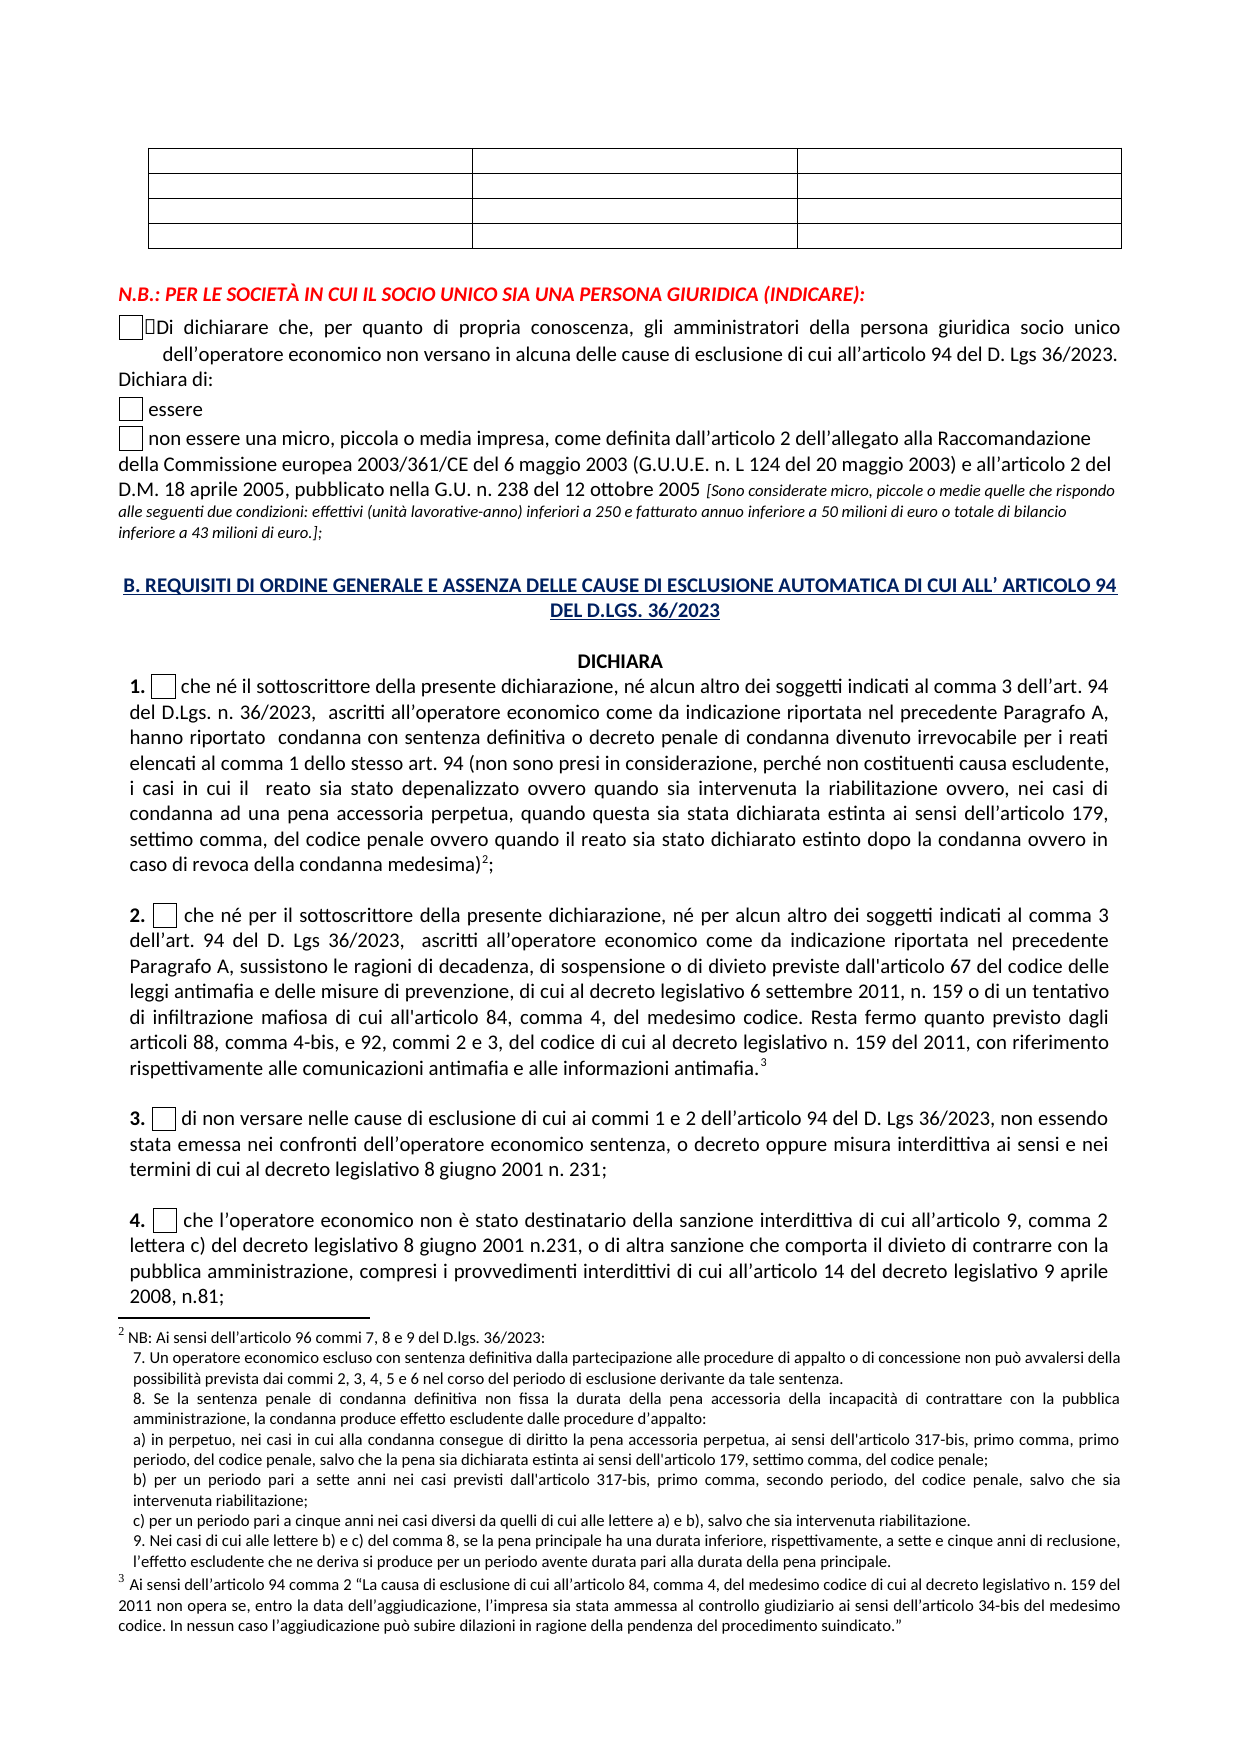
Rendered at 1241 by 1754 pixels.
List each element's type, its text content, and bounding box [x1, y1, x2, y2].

text Dichiara di: [118, 366, 1122, 392]
table_cell [473, 199, 797, 223]
table_cell [473, 224, 797, 248]
table_cell [798, 199, 1121, 223]
table_cell [149, 174, 472, 198]
text essere [118, 396, 1122, 421]
table_cell [149, 224, 472, 248]
table_cell [149, 199, 472, 223]
text Di dichiarare che, per quanto di propria conoscenza, gli amministratori della persona giuridica socio unico dell’operatore economico non versano in alcuna delle cause di esclusione di cui all’articolo 94 del D. Lgs 36/2023. [118, 312, 1122, 366]
text non essere una micro, piccola o media impresa, come definita dall’articolo 2 dell’allegato alla Raccomandazione della Commissione europea 2003/361/CE del 6 maggio 2003 (G.U.U.E. n. L 124 del 20 maggio 2003) e all’articolo 2 del D.M. 18 aprile 2005, pubblicato nella G.U. n. 238 del 12 ottobre 2005 [Sono considerate micro, piccole o medie quelle che rispondo alle seguenti due condizioni: effettivi (unità lavorative-anno) inferiori a 250 e fatturato annuo inferiore a 50 milioni di euro o totale di bilancio inferiore a 43 milioni di euro.]; [118, 425, 1122, 542]
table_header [118, 674, 1122, 1309]
text N.B.: PER LE SOCIETÀ IN CUI IL SOCIO UNICO SIA UNA PERSONA GIURIDICA (INDICARE): [118, 281, 1122, 306]
table_cell [473, 149, 797, 173]
text B. REQUISITI DI ORDINE GENERALE E ASSENZA DELLE CAUSE DI ESCLUSIONE AUTOMATICA DI CUI ALL’ ARTICOLO 94 DEL D.LGS. 36/2023 [118, 572, 1122, 623]
table_cell [798, 174, 1121, 198]
text DICHIARA [118, 648, 1122, 673]
table_cell [149, 149, 472, 173]
table_cell [473, 174, 797, 198]
table_cell [798, 224, 1121, 248]
table_cell [798, 149, 1121, 173]
